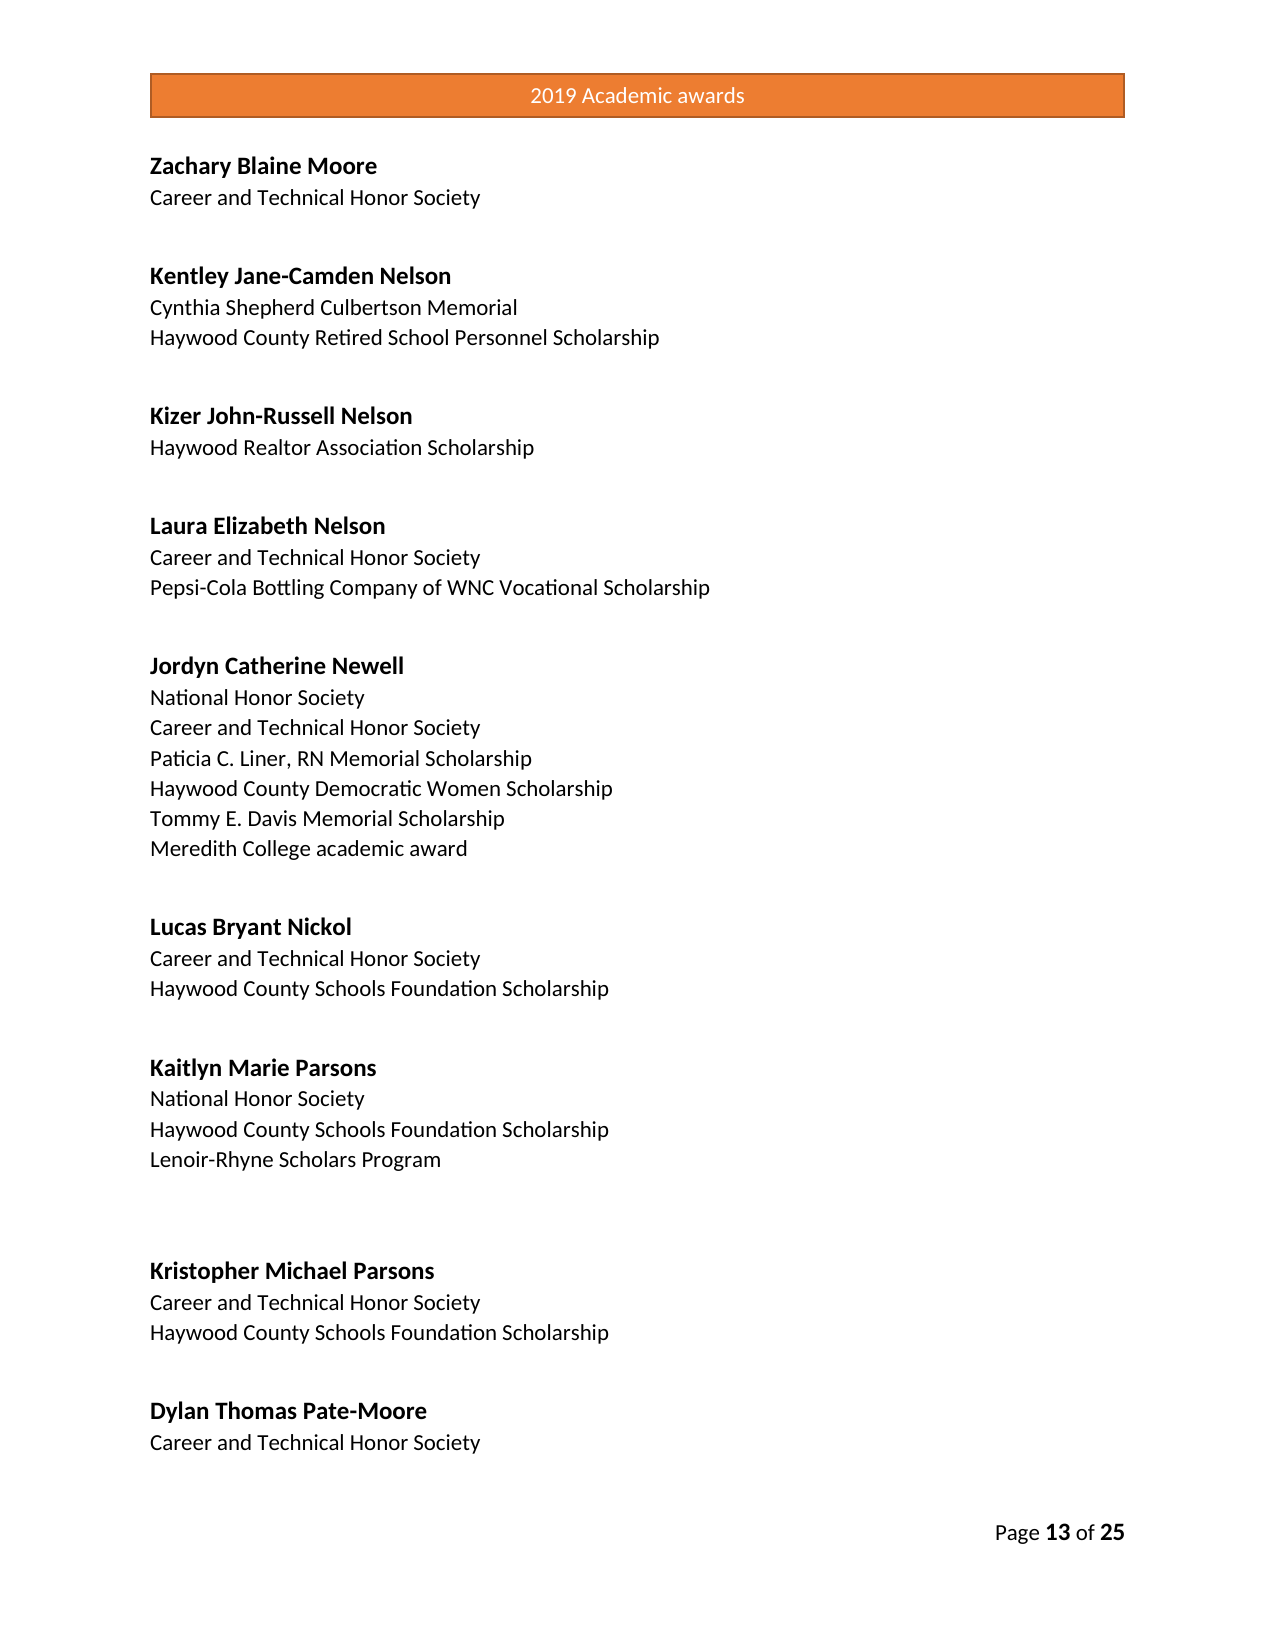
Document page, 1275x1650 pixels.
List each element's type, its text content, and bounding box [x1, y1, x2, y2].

text Haywood Realtor Association Scholarship [150, 433, 1125, 461]
text Haywood County Schools Foundation Scholarship [150, 1115, 1125, 1143]
text Cynthia Shepherd Culbertson Memorial [150, 293, 1125, 321]
text Haywood County Schools Foundation Scholarship [150, 1318, 1125, 1346]
text Kizer John-Russell Nelson [150, 400, 1125, 431]
text Career and Technical Honor Society [150, 1428, 1125, 1456]
text Meredith College academic award [150, 834, 1125, 862]
text Career and Technical Honor Society [150, 944, 1125, 972]
text Lenoir-Rhyne Scholars Program [150, 1145, 1125, 1173]
text Lucas Bryant Nickol [150, 911, 1125, 942]
text Haywood County Retired School Personnel Scholarship [150, 323, 1125, 351]
text Career and Technical Honor Society [150, 183, 1125, 211]
text Tommy E. Davis Memorial Scholarship [150, 804, 1125, 832]
text Laura Elizabeth Nelson [150, 510, 1125, 541]
text Career and Technical Honor Society [150, 1288, 1125, 1316]
text Career and Technical Honor Society [150, 713, 1125, 742]
text Jordyn Catherine Newell [150, 650, 1125, 681]
text Haywood County Democratic Women Scholarship [150, 774, 1125, 802]
text National Honor Society [150, 683, 1125, 711]
text Pepsi-Cola Bottling Company of WNC Vocational Scholarship [150, 573, 1125, 601]
text National Honor Society [150, 1084, 1125, 1113]
text Zachary Blaine Moore [150, 150, 1125, 181]
text Kaitlyn Marie Parsons [150, 1052, 1125, 1082]
text Haywood County Schools Foundation Scholarship [150, 974, 1125, 1003]
text Paticia C. Liner, RN Memorial Scholarship [150, 744, 1125, 772]
text Kentley Jane-Camden Nelson [150, 260, 1125, 291]
text Career and Technical Honor Society [150, 543, 1125, 571]
text Kristopher Michael Parsons [150, 1255, 1125, 1286]
text Dylan Thomas Pate-Moore [150, 1395, 1125, 1426]
